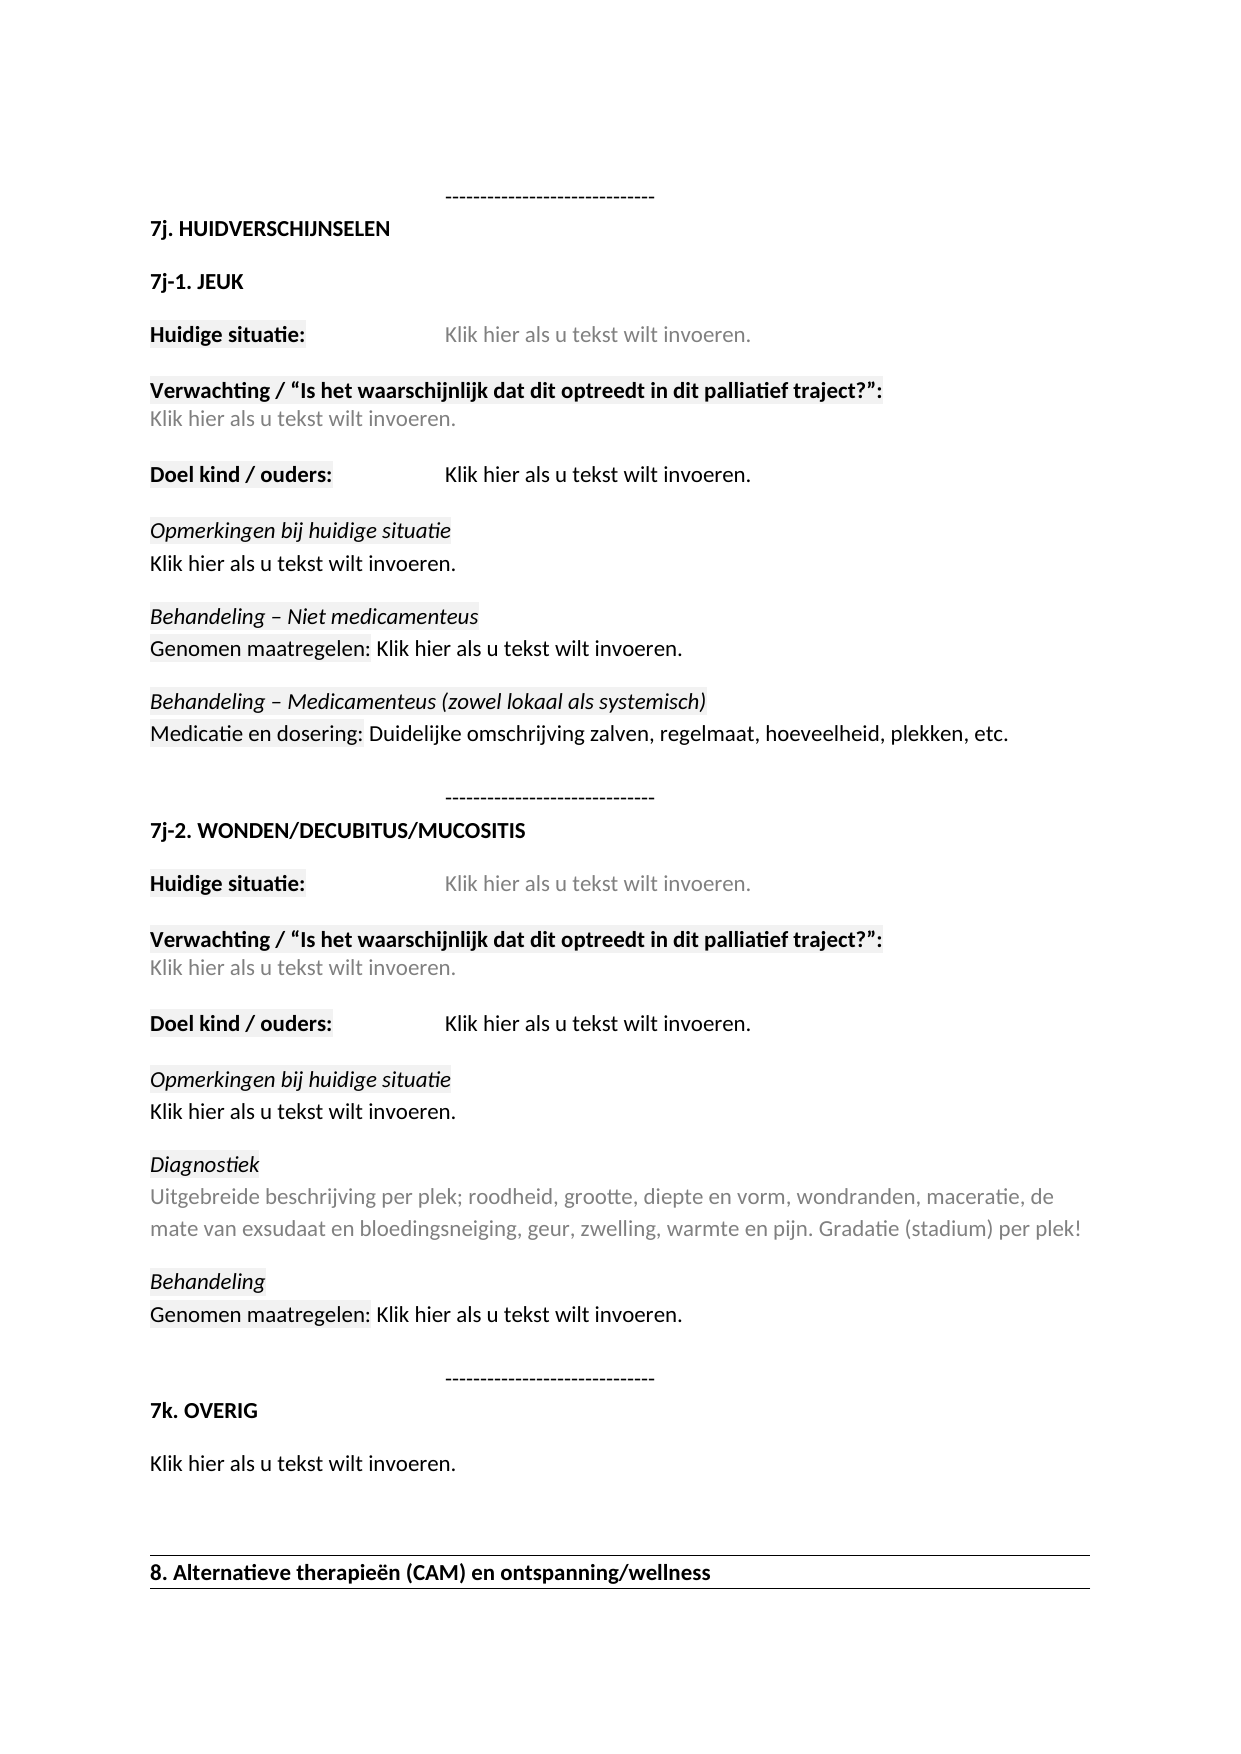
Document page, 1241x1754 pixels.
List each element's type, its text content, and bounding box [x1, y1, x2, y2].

text Opmerkingen bij huidige situatie [150, 517, 1090, 577]
text Opmerkingen bij huidige situatie [150, 1065, 1090, 1125]
text Huidige situatie: [306, 320, 1090, 348]
text 8. Alternatieve therapieën (CAM) en ontspanning/wellness [150, 1556, 1090, 1588]
text 7j-1. JEUK [150, 267, 1090, 295]
text Diagnostiek [150, 1150, 1090, 1242]
text Behandeling – Medicamenteus (zowel lokaal als systemisch) Medicatie en dosering: ------------------------------ 7j-2. WONDEN/DECUBITUS/MUCOSITIS [150, 687, 1090, 844]
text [150, 150, 1090, 242]
text Verwachting / “Is het waarschijnlijk dat dit optreedt in dit palliatief traject?”: [150, 376, 1090, 432]
text Doel kind / ouders: [333, 461, 1090, 488]
text Huidige situatie: [306, 869, 1090, 897]
text Behandeling Genomen maatregelen: ------------------------------ 7k. OVERIG [150, 1267, 1090, 1424]
text Behandeling – Niet medicamenteus Genomen maatregelen: [150, 602, 1090, 662]
text Verwachting / “Is het waarschijnlijk dat dit optreedt in dit palliatief traject?”: [150, 925, 1090, 981]
text Doel kind / ouders: [333, 1009, 1090, 1037]
